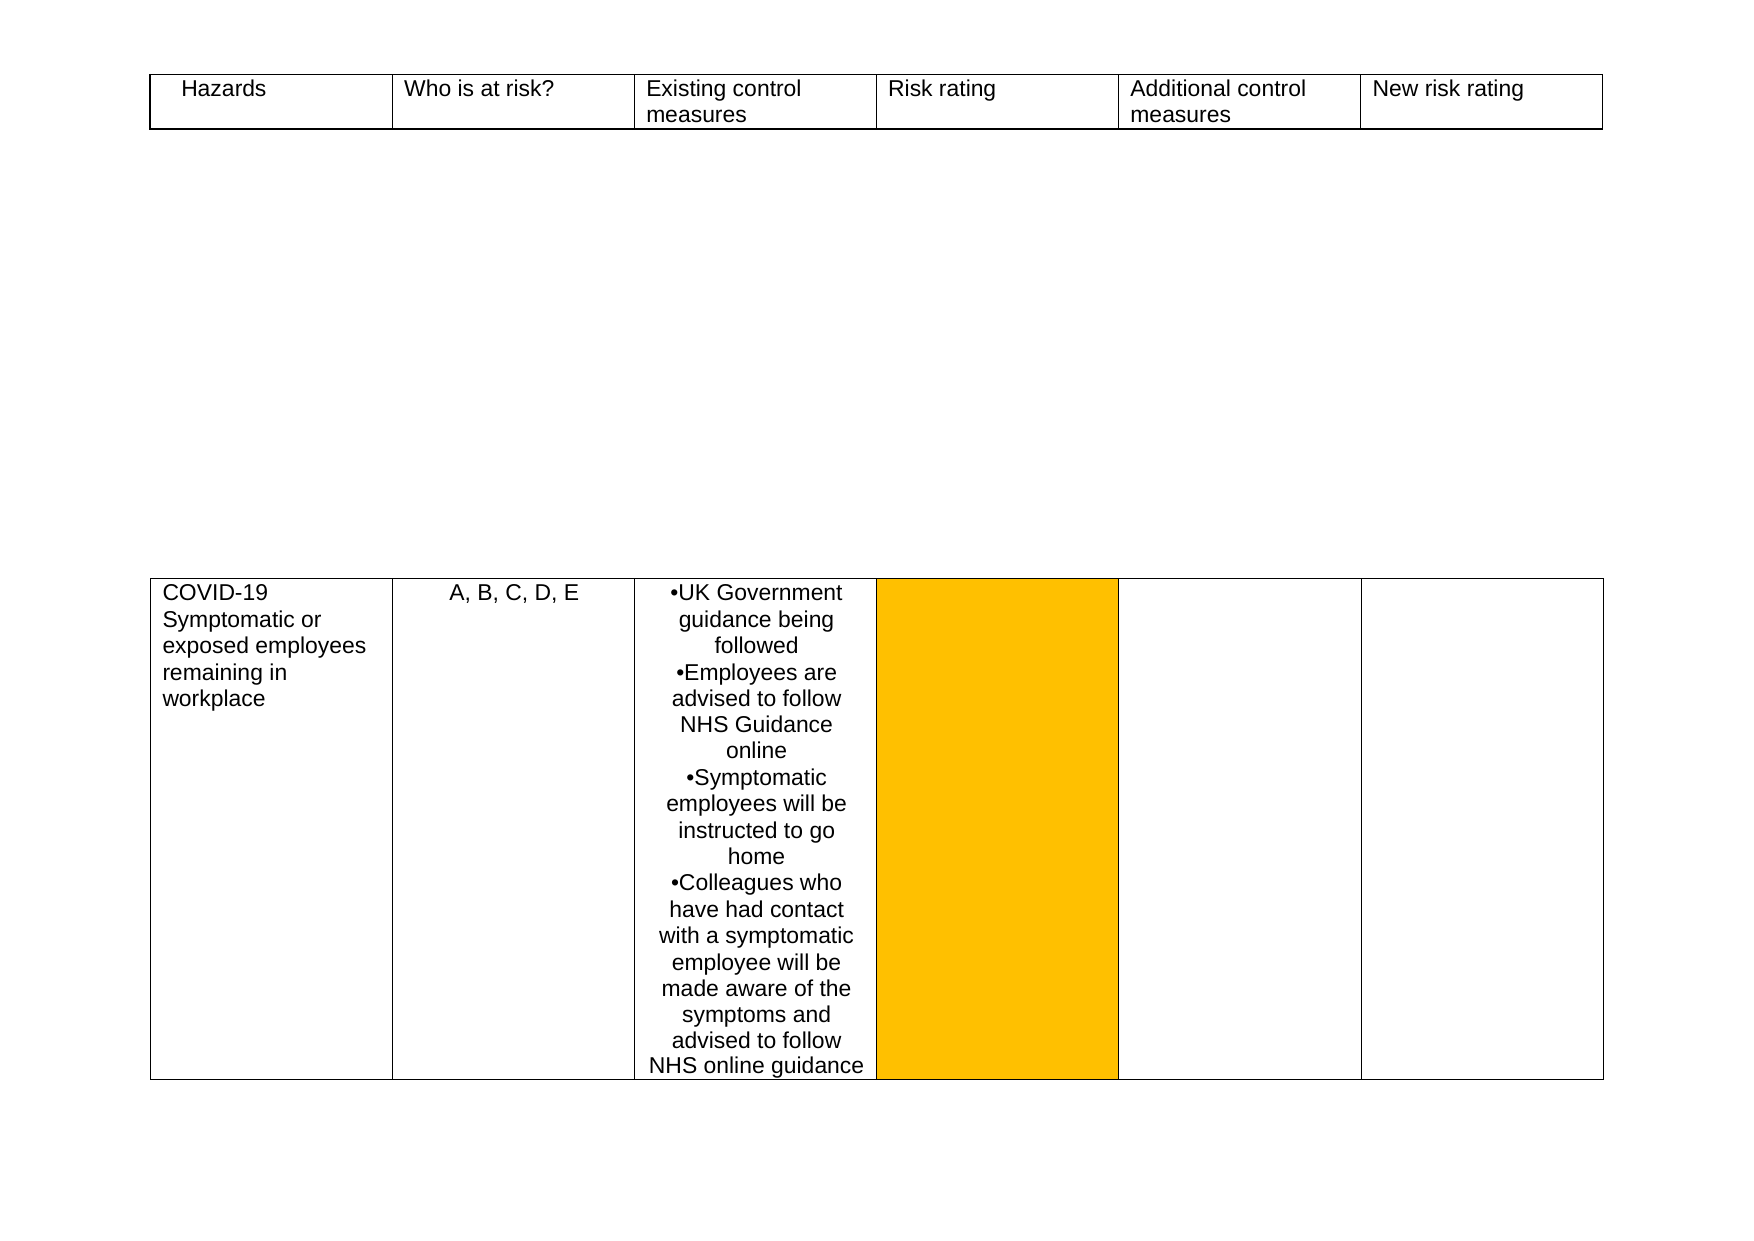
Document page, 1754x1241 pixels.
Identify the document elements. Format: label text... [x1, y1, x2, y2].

table_header A, B, C, D, E [393, 579, 634, 1079]
table_header [877, 579, 1118, 1079]
table_header •UK Government guidance being followed •Employees are advised to follow NHS Guidance online •Symptomatic employees will be instructed to go home •Colleagues who have had contact with a symptomatic employee will be made aware of the symptoms and advised to follow NHS online guidance [635, 579, 876, 1079]
table_header COVID-19 Symptomatic or exposed employees remaining in workplace [151, 579, 392, 1079]
table_header [1362, 579, 1603, 1079]
table_header [1119, 579, 1361, 1079]
